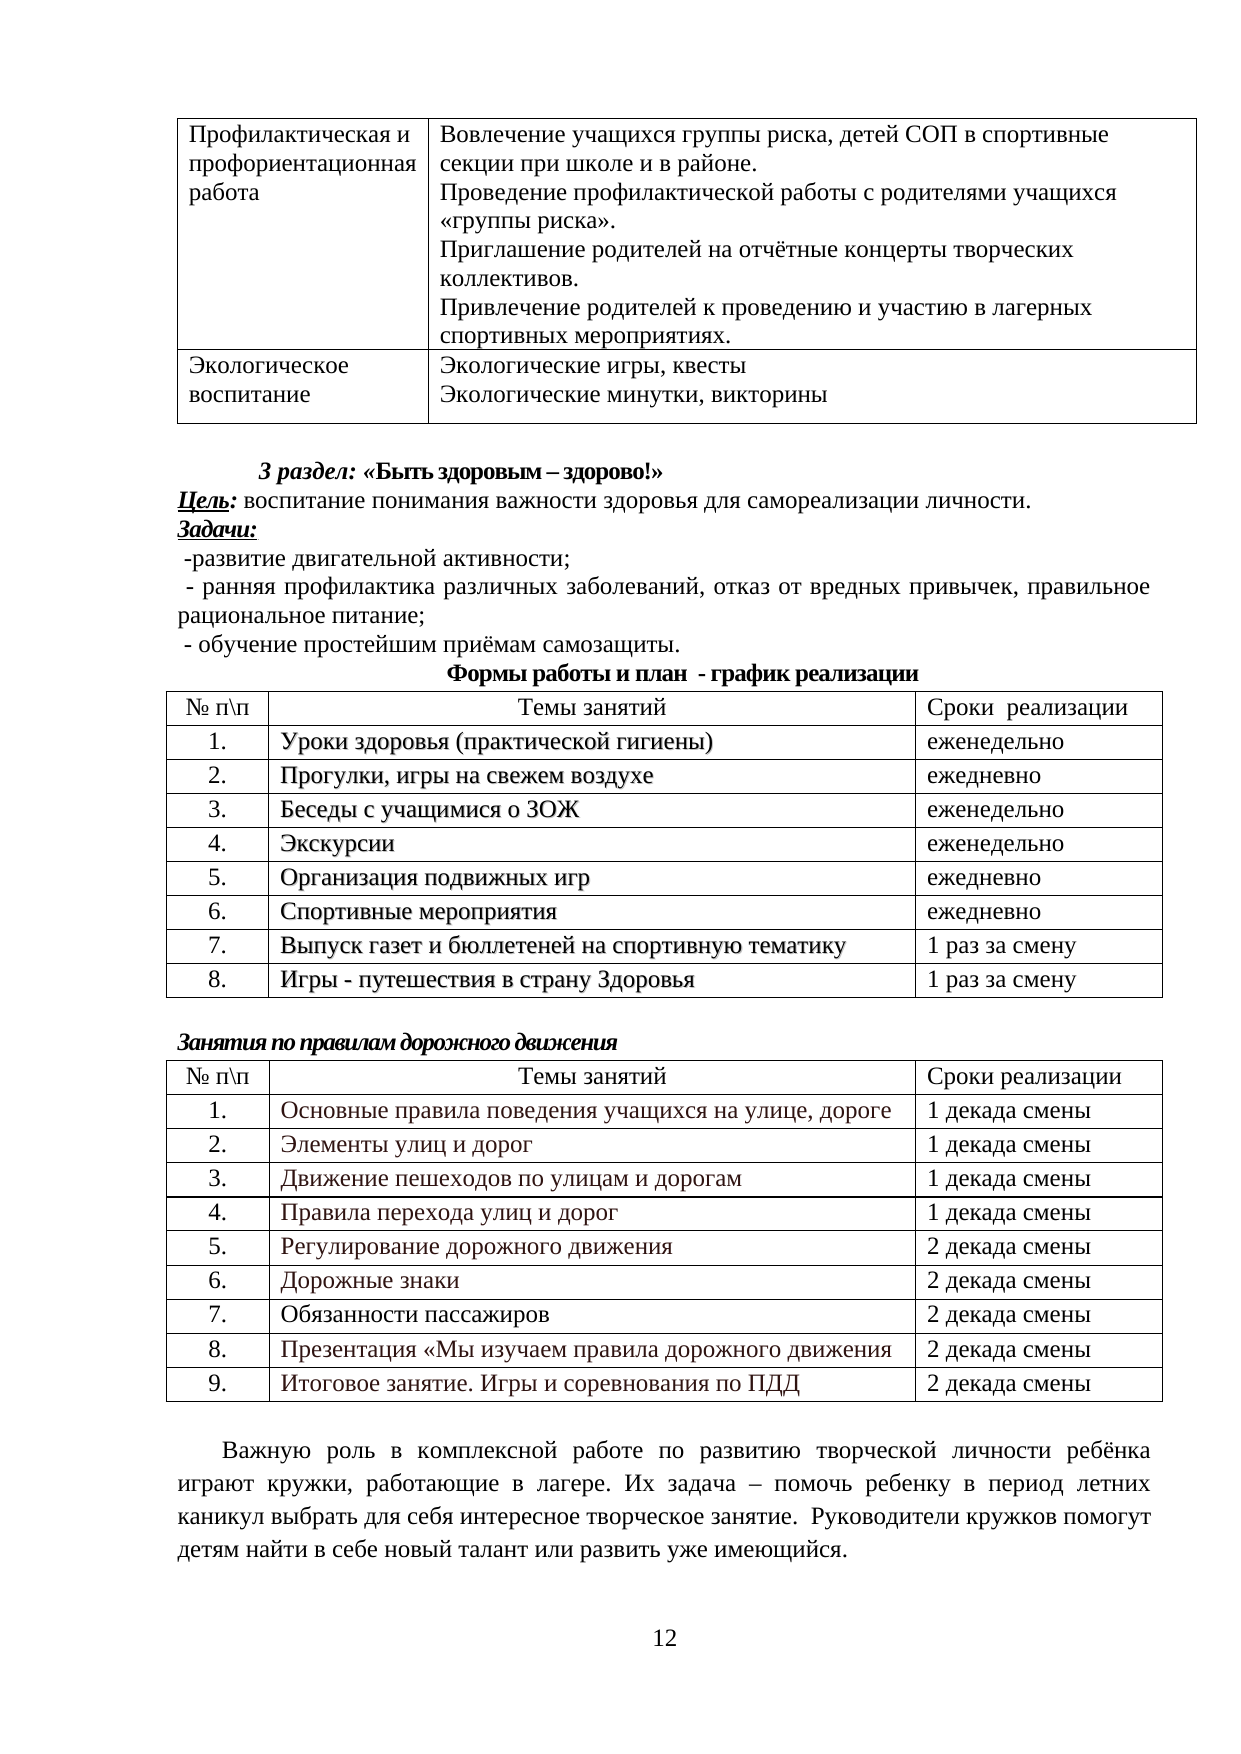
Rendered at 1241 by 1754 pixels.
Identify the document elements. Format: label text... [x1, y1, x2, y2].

table_header Темы занятий [270, 1061, 915, 1094]
table_cell Элементы улиц и дорог [270, 1129, 915, 1162]
table_header Сроки реализации [916, 1061, 1162, 1094]
table_cell 2 декада смены [916, 1300, 1162, 1333]
table_cell Вовлечение учащихся группы риска, детей СОП в спортивные секции при школе и в районе. Проведение профилактической работы с родителями учащихся «группы риска». Приглашение родителей на отчётные концерты творческих коллективов. Привлечение родителей к проведению и участию в лагерных спортивных мероприятиях. [429, 119, 1196, 349]
table_cell 1 декада смены [916, 1163, 1162, 1196]
table_cell 3. [167, 1163, 269, 1196]
table_cell Уроки здоровья (практической гигиены) [269, 726, 915, 759]
table_cell 5. [167, 1231, 269, 1264]
table_cell 3. [167, 794, 268, 827]
table_cell Дорожные знаки [270, 1266, 915, 1298]
text - ранняя профилактика различных заболеваний, отказ от вредных привычек, правильное рациональное питание; [177, 571, 1152, 629]
table_cell 1 декада смены [916, 1095, 1162, 1128]
table_cell 1 раз за смену [916, 930, 1162, 963]
table_cell Основные правила поведения учащихся на улице, дороге [270, 1095, 915, 1128]
table_cell 2. [167, 1129, 269, 1162]
table_cell Презентация «Мы изучаем правила дорожного движения [270, 1334, 915, 1367]
text - обучение простейшим приёмам самозащиты. [177, 629, 1096, 658]
table_cell 2 декада смены [916, 1266, 1162, 1298]
table_header Темы занятий [269, 692, 915, 725]
table_cell Правила перехода улиц и дорог [270, 1198, 915, 1230]
table_cell ежедневно [916, 760, 1162, 793]
table_header № п\п [167, 1061, 269, 1094]
table_cell 2 декада смены [916, 1231, 1162, 1264]
table_cell ежедневно [916, 896, 1162, 929]
table_cell 1 декада смены [916, 1129, 1162, 1162]
table_cell Организация подвижных игр [269, 862, 915, 895]
table_cell Экологические игры, квесты Экологические минутки, викторины [429, 350, 1196, 422]
table_cell 1 декада смены [916, 1198, 1162, 1230]
table_cell 4. [167, 828, 268, 861]
table_cell 4. [167, 1198, 269, 1230]
table_cell Выпуск газет и бюллетеней на спортивную тематику [269, 930, 915, 963]
table_cell 6. [167, 896, 268, 929]
table_cell 8. [167, 964, 268, 997]
table_cell 8. [167, 1334, 269, 1367]
table_cell Обязанности пассажиров [270, 1300, 915, 1333]
table_cell Экскурсии [269, 828, 915, 861]
table_cell 9. [167, 1368, 269, 1401]
text Формы работы и план - график реализации [215, 658, 1152, 686]
text Важную роль в комплексной работе по развитию творческой личности ребёнка играют кружки, работающие в лагере. Их задача – помочь ребенку в период летних каникул выбрать для себя интересное творческое занятие. Руководители кружков помогут детям найти в себе новый талант или развить уже имеющийся. [177, 1529, 1152, 1563]
table_cell 2. [167, 760, 268, 793]
text Занятия по правилам дорожного движения [177, 1027, 1152, 1056]
table_cell Итоговое занятие. Игры и соревнования по ПДД [270, 1368, 915, 1401]
text Задачи: [177, 514, 1152, 543]
table_cell еженедельно [916, 828, 1162, 861]
table_cell еженедельно [916, 726, 1162, 759]
list 3 раздел: «Быть здоровым – здорово!» [177, 456, 1152, 485]
table_cell 5. [167, 862, 268, 895]
table_cell ежедневно [916, 862, 1162, 895]
table_cell Спортивные мероприятия [269, 896, 915, 929]
table_cell Регулирование дорожного движения [270, 1231, 915, 1264]
table_cell Прогулки, игры на свежем воздухе [269, 760, 915, 793]
table_cell 2 декада смены [916, 1334, 1162, 1367]
text Важную роль в комплексной работе по развитию творческой личности ребёнка играют кружки, работающие в лагере. Их задача – помочь ребенку в период летних каникул выбрать для себя интересное творческое занятие. Руководители кружков помогут детям найти в себе новый талант или развить уже имеющийся. [177, 1435, 1152, 1468]
table_cell Профилактическая и профориентационная работа [178, 119, 428, 349]
table_cell 1. [167, 726, 268, 759]
table_cell 1 раз за смену [916, 964, 1162, 997]
table_cell 7. [167, 930, 268, 963]
text -развитие двигательной активности; [177, 543, 1152, 571]
text Цель: воспитание понимания важности здоровья для самореализации личности. [177, 485, 1152, 514]
table_header Сроки реализации [916, 692, 1162, 725]
table_cell Беседы с учащимися о ЗОЖ [269, 794, 915, 827]
table_cell Движение пешеходов по улицам и дорогам [270, 1163, 915, 1196]
table_cell еженедельно [916, 794, 1162, 827]
table_header № п\п [167, 692, 268, 725]
table_cell 6. [167, 1266, 269, 1298]
table_cell 2 декада смены [916, 1368, 1162, 1401]
table_cell Экологическое воспитание [178, 350, 428, 422]
table_cell 7. [167, 1300, 269, 1333]
table_cell Игры - путешествия в страну Здоровья [269, 964, 915, 997]
table_cell 1. [167, 1095, 269, 1128]
